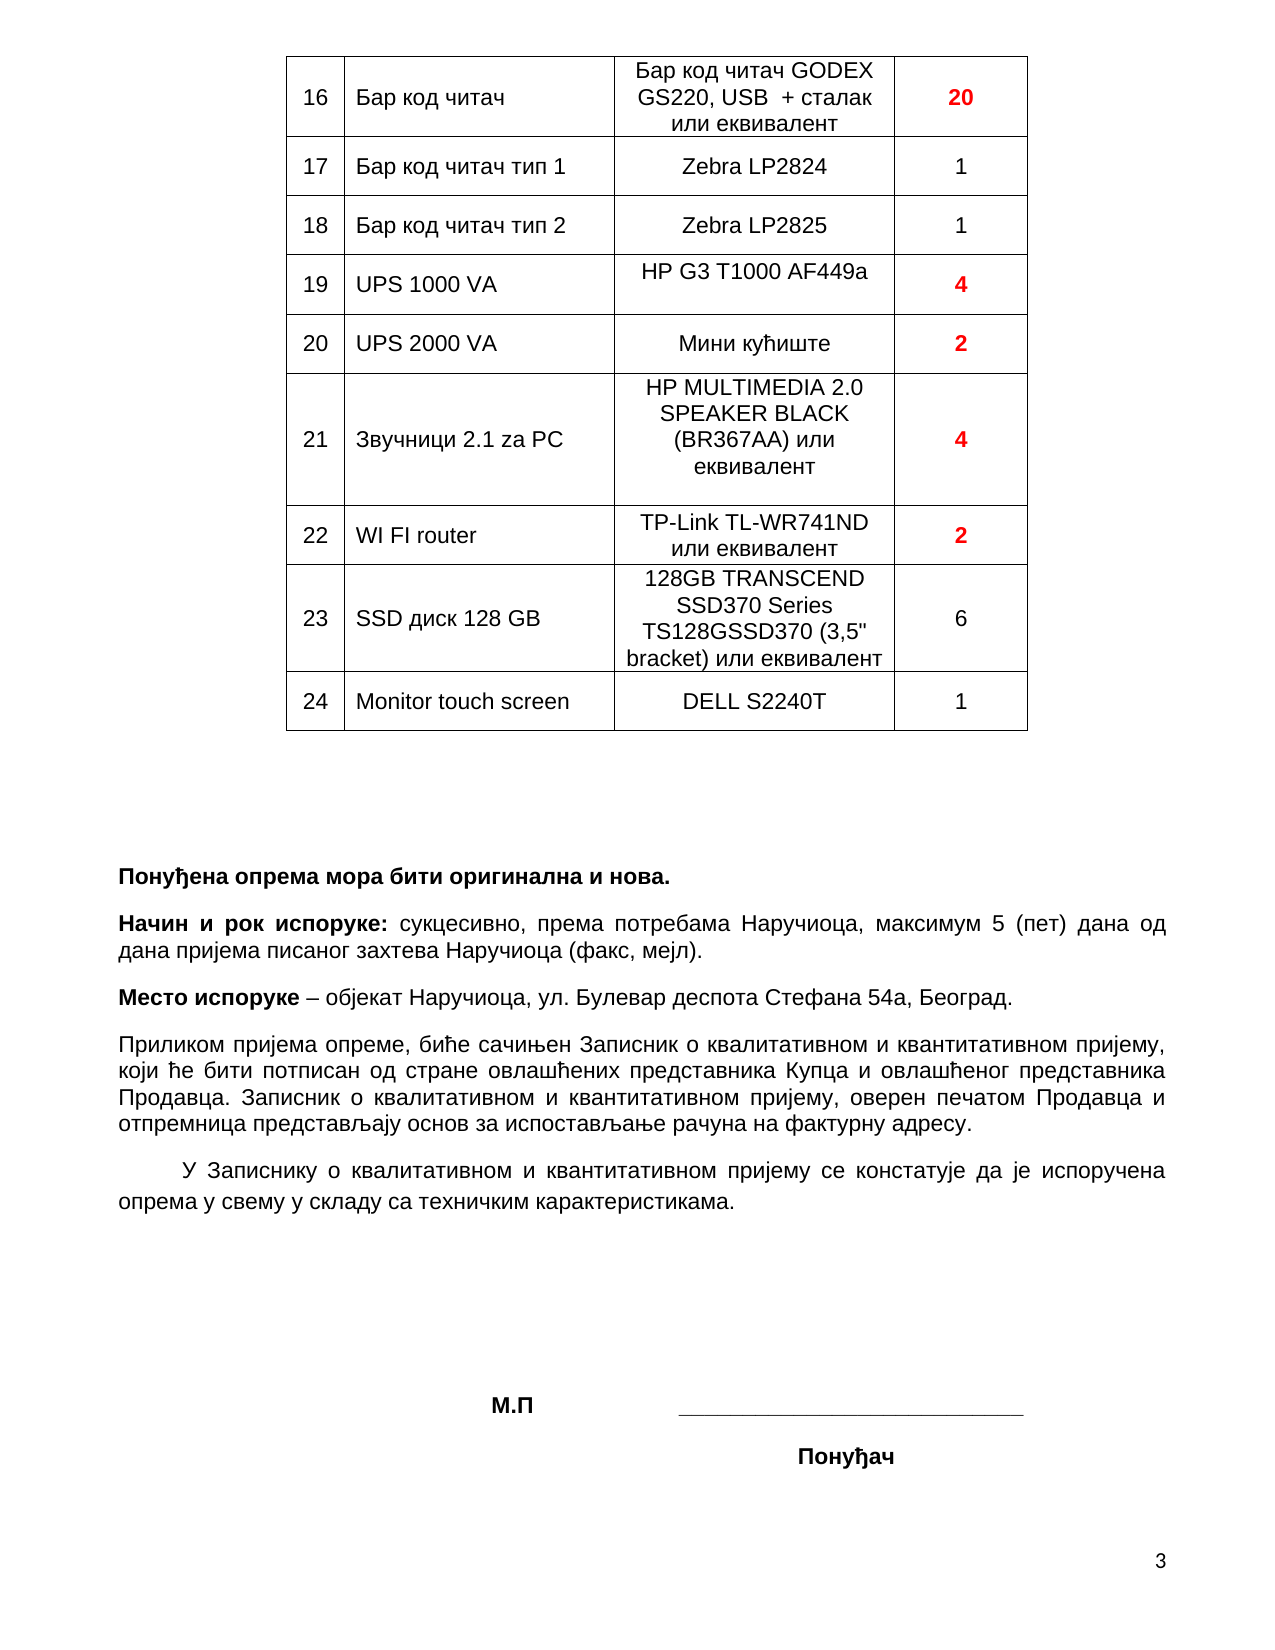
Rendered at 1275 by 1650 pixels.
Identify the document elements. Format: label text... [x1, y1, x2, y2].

table_cell Бар код читач GODEX GS220, USB + сталак или еквивалент [615, 57, 894, 136]
table_cell 128GB TRANSCEND SSD370 Series TS128GSSD370 (3,5" bracket) или еквивалент [615, 565, 894, 671]
table_cell Звучници 2.1 za PC [345, 374, 614, 505]
table_cell HP G3 T1000 AF449a [615, 255, 894, 313]
table_cell WI FI router [345, 506, 614, 564]
table_cell Zebra LP2824 [615, 137, 894, 195]
text Понуђач [148, 1443, 1166, 1469]
table_cell 24 [287, 672, 344, 730]
table_cell 4 [895, 374, 1027, 505]
table_cell Monitor touch screen [345, 672, 614, 730]
table_cell 23 [287, 565, 344, 671]
table_cell Мини кућиште [615, 315, 894, 372]
table_cell Бар код читач [345, 57, 614, 136]
table_cell 1 [895, 196, 1027, 254]
table_cell 2 [895, 315, 1027, 372]
text М.П ___________________________ [148, 1392, 1166, 1418]
table_cell 4 [895, 255, 1027, 313]
text Понуђена опрема мора бити оригинална и нова. [118, 863, 1166, 889]
table_cell 19 [287, 255, 344, 313]
table_cell UPS 1000 VA [345, 255, 614, 313]
table_cell 17 [287, 137, 344, 195]
table_cell 2 [895, 506, 1027, 564]
text Место испоруке – објекат Наручиоца, ул. Булевар деспота Стефана 54а, Београд. [118, 984, 1166, 1010]
table_cell 1 [895, 672, 1027, 730]
table_cell SSD диск 128 GB [345, 565, 614, 671]
table_cell Бар код читач тип 1 [345, 137, 614, 195]
table_cell 6 [895, 565, 1027, 671]
table_cell TP-Link TL-WR741ND или еквивалент [615, 506, 894, 564]
table_cell DELL S2240T [615, 672, 894, 730]
table_cell 1 [895, 137, 1027, 195]
table_cell 18 [287, 196, 344, 254]
table_cell 16 [287, 57, 344, 136]
table_cell Бар код читач тип 2 [345, 196, 614, 254]
table_cell UPS 2000 VA [345, 315, 614, 372]
table_cell HP MULTIMEDIA 2.0 SPEAKER BLACK (BR367AA) или еквивалент [615, 374, 894, 505]
table_cell 21 [287, 374, 344, 505]
table_cell 22 [287, 506, 344, 564]
table_cell 20 [287, 315, 344, 372]
text Приликом пријема опреме, биће сачињен Записник о квалитативном и квантитативном пријему, који ће бити потписан од стране овлашћених представника Купца и овлашћеног представника Продавца. Записник о квалитативном и квантитативном пријему, оверен печатом Продавца и отпремница представљају основ за испостављање рачуна на фактурну адресу. [118, 1031, 1166, 1137]
text У Записнику о квалитативном и квантитативном пријему се констатује да је испоручена опрема у свему у складу са техничким карактеристикама. [118, 1157, 1166, 1214]
table_cell Zebra LP2825 [615, 196, 894, 254]
table_cell 20 [895, 57, 1027, 136]
text Начин и рок испоруке: сукцесивно, према потребама Наручиоца, максимум 5 (пет) дана од дана пријема писаног захтева Наручиоца (факс, мејл). [118, 910, 1166, 963]
